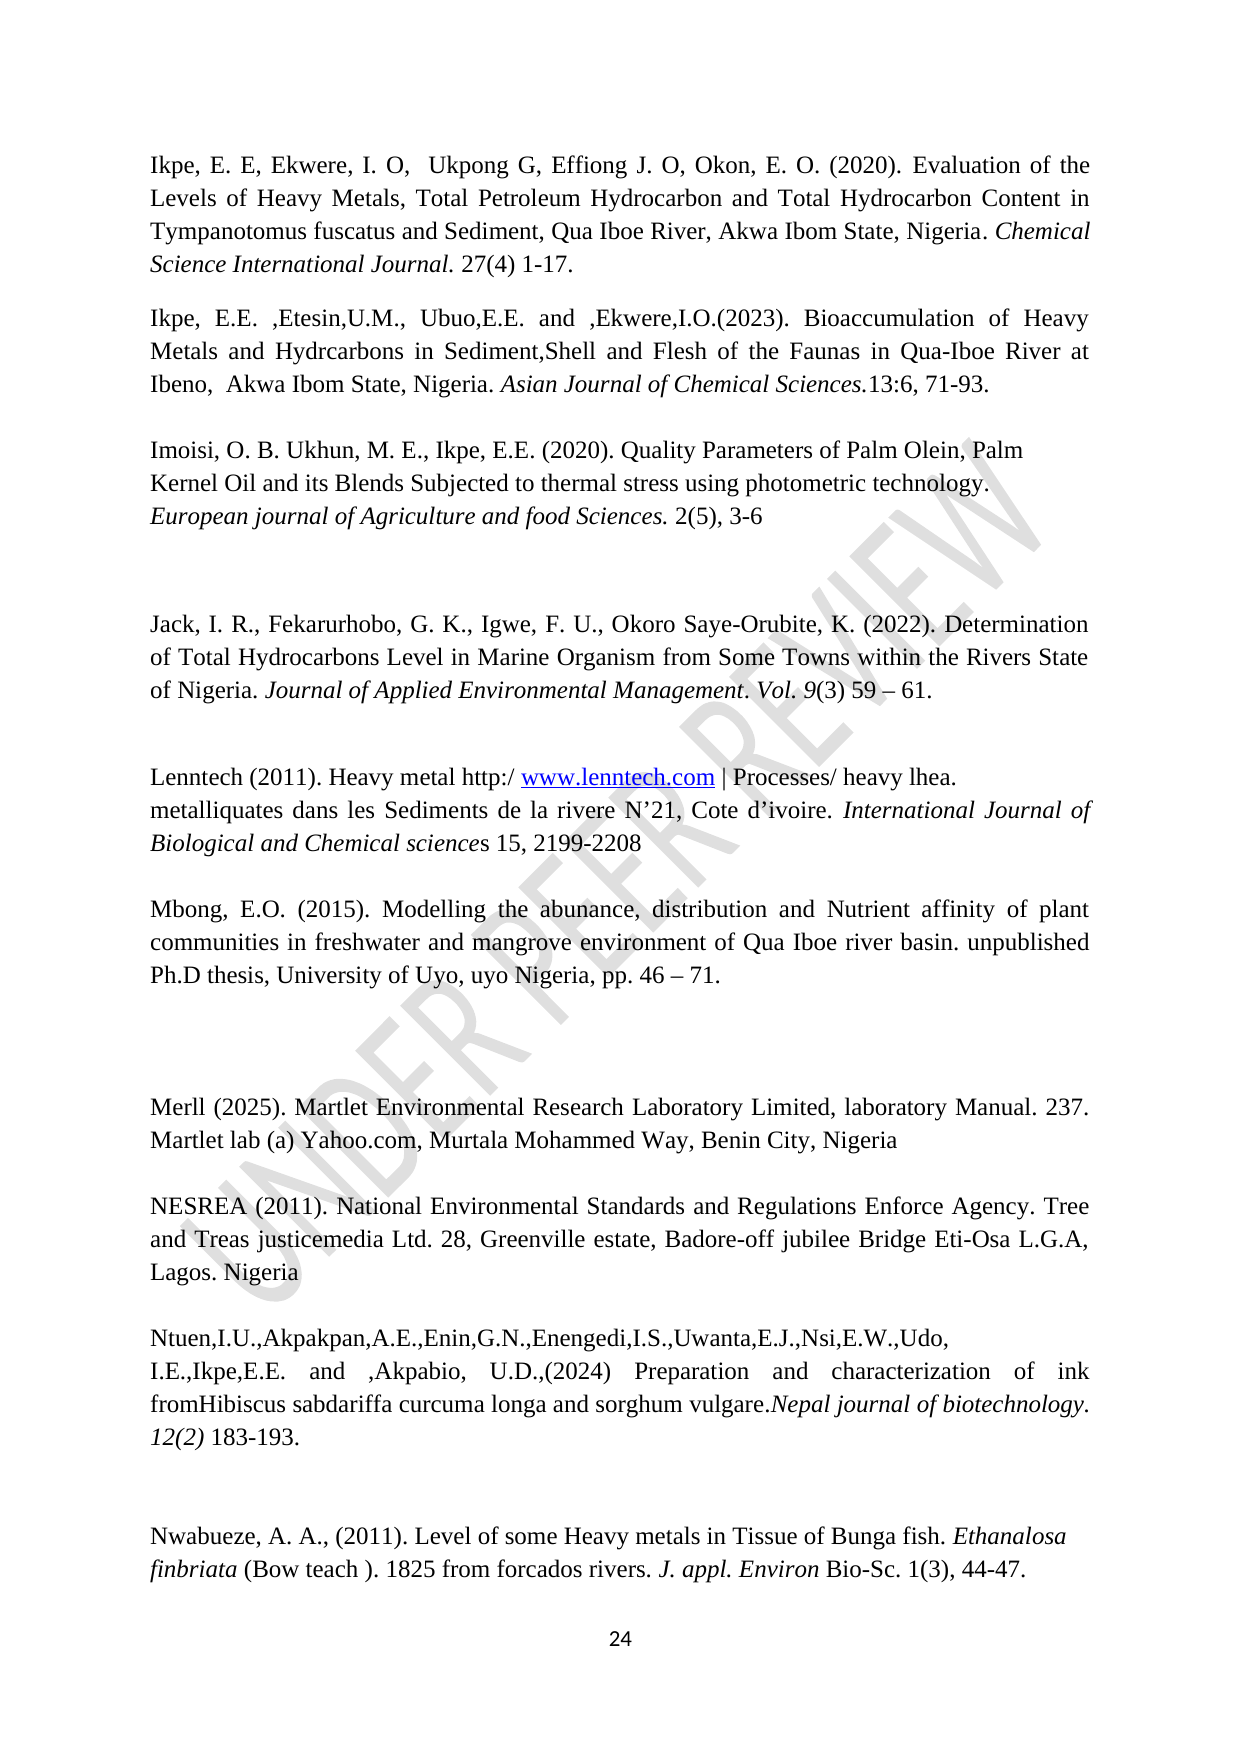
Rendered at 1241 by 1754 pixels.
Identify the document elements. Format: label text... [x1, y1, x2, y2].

text Lenntech (2011). Heavy metal http:/ www.lenntech.com | Processes/ heavy lhea. [150, 762, 1090, 790]
text Merll (2025). Martlet Environmental Research Laboratory Limited, laboratory Manual. 237. Martlet lab (a) Yahoo.com, Murtala Mohammed Way, Benin City, Nigeria [150, 1092, 1090, 1154]
text Mbong, E.O. (2015). Modelling the abunance, distribution and Nutrient affinity of plant communities in freshwater and mangrove environment of Qua Iboe river basin. unpublished Ph.D thesis, University of Uyo, uyo Nigeria, pp. 46 – 71. [150, 894, 1090, 988]
text Jack, I. R., Fekarurhobo, G. K., Igwe, F. U., Okoro Saye-Orubite, K. (2022). Determination of Total Hydrocarbons Level in Marine Organism from Some Towns within the Rivers State of Nigeria. Journal of Applied Environmental Management. Vol. 9(3) 59 – 61. [150, 609, 1090, 703]
text Nwabueze, A. A., (2011). Level of some Heavy metals in Tissue of Bunga fish. Ethanalosa [150, 1521, 1090, 1550]
text metalliquates dans les Sediments de la rivere N’21, Cote d’ivoire. International Journal of Biological and Chemical sciences 15, 2199-2208 [150, 795, 1090, 856]
text finbriata (Bow teach ). 1825 from forcados rivers. J. appl. Environ Bio-Sc. 1(3), 44-47. [150, 1554, 1090, 1583]
text Ikpe, E. E, Ekwere, I. O, Ukpong G, Effiong J. O, Okon, E. O. (2020). Evaluation of the Levels of Heavy Metals, Total Petroleum Hydrocarbon and Total Hydrocarbon Content in Tympanotomus fuscatus and Sediment, Qua Iboe River, Akwa Ibom State, Nigeria. Chemical Science International Journal. 27(4) 1-17. [150, 150, 1090, 278]
text Ntuen,I.U.,Akpakpan,A.E.,Enin,G.N.,Enengedi,I.S.,Uwanta,E.J.,Nsi,E.W.,Udo, I.E.,Ikpe,E.E. and ,Akpabio, U.D.,(2024) Preparation and characterization of ink fromHibiscus sabdariffa curcuma longa and sorghum vulgare.Nepal journal of biotechnology. 12(2) 183-193. [150, 1323, 1090, 1451]
text Ikpe, E.E. ,Etesin,U.M., Ubuo,E.E. and ,Ekwere,I.O.(2023). Bioaccumulation of Heavy Metals and Hydrcarbons in Sediment,Shell and Flesh of the Faunas in Qua-Iboe River at Ibeno, Akwa Ibom State, Nigeria. Asian Journal of Chemical Sciences.13:6, 71-93. [150, 303, 1090, 398]
text Imoisi, O. B. Ukhun, M. E., Ikpe, E.E. (2020). Quality Parameters of Palm Olein, Palm Kernel Oil and its Blends Subjected to thermal stress using photometric technology. European journal of Agriculture and food Sciences. 2(5), 3-6 [150, 435, 1090, 530]
text NESREA (2011). National Environmental Standards and Regulations Enforce Agency. Tree and Treas justicemedia Ltd. 28, Greenville estate, Badore-off jubilee Bridge Eti-Osa L.G.A, Lagos. Nigeria [150, 1191, 1090, 1286]
